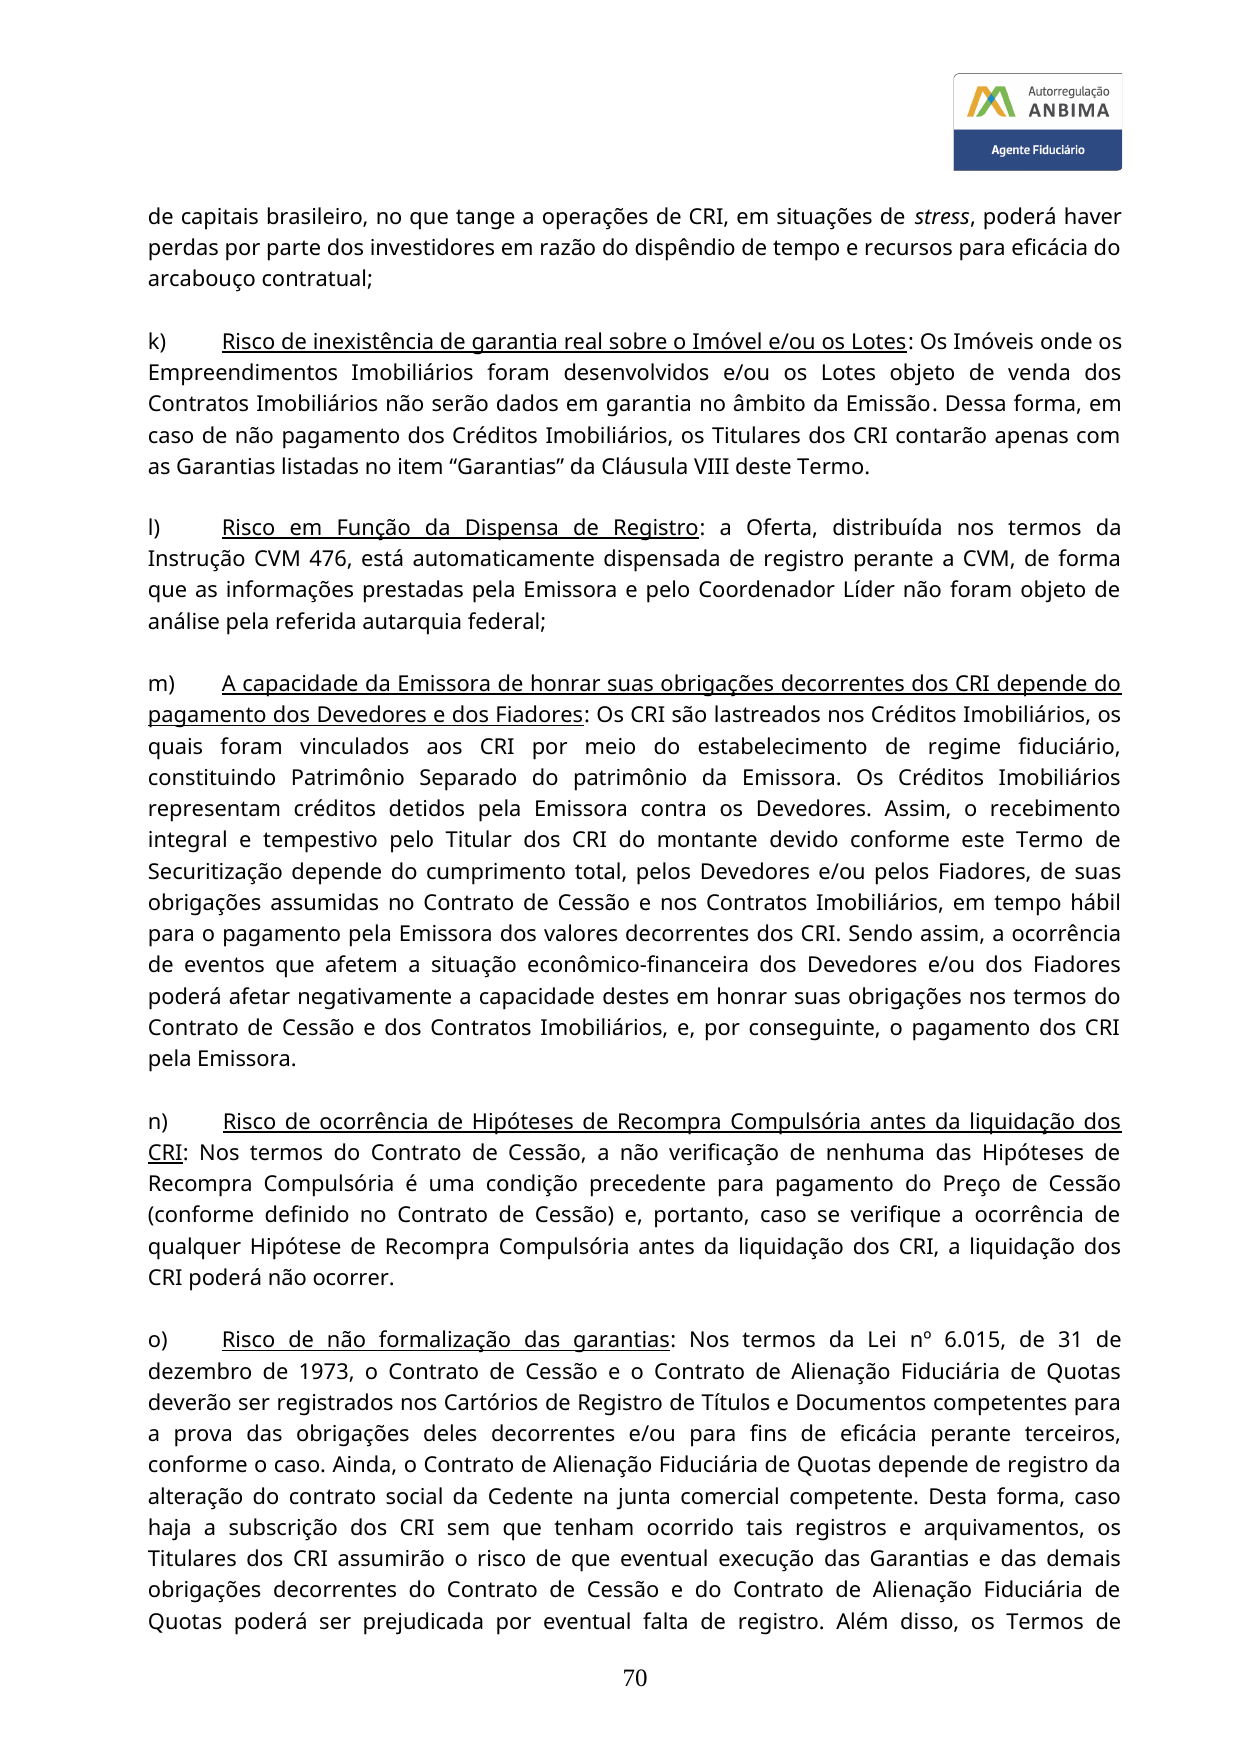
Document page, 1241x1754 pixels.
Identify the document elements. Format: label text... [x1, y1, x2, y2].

list A capacidade da Emissora de honrar suas obrigações decorrentes dos CRI depende do pagamento dos Devedores e dos Fiadores: Os CRI são lastreados nos Créditos Imobiliários, os quais foram vinculados aos CRI por meio do estabelecimento de regime fiduciário, constituindo Patrimônio Separado do patrimônio da Emissora. Os Créditos Imobiliários representam créditos detidos pela Emissora contra os Devedores. Assim, o recebimento integral e tempestivo pelo Titular dos CRI do montante devido conforme este Termo de Securitização depende do cumprimento total, pelos Devedores e/ou pelos Fiadores, de suas obrigações assumidas no Contrato de Cessão e nos Contratos Imobiliários, em tempo hábil para o pagamento pela Emissora dos valores decorrentes dos CRI. Sendo assim, a ocorrência de eventos que afetem a situação econômico-financeira dos Devedores e/ou dos Fiadores poderá afetar negativamente a capacidade destes em honrar suas obrigações nos termos do Contrato de Cessão e dos Contratos Imobiliários, e, por conseguinte, o pagamento dos CRI pela Emissora. [148, 667, 1122, 1073]
list Risco de ocorrência de Hipóteses de Recompra Compulsória antes da liquidação dos CRI: Nos termos do Contrato de Cessão, a não verificação de nenhuma das Hipóteses de Recompra Compulsória é uma condição precedente para pagamento do Preço de Cessão (conforme definido no Contrato de Cessão) e, portanto, caso se verifique a ocorrência de qualquer Hipótese de Recompra Compulsória antes da liquidação dos CRI, a liquidação dos CRI poderá não ocorrer. [148, 1104, 1122, 1292]
list Risco em Função da Dispensa de Registro: a Oferta, distribuída nos termos da Instrução CVM 476, está automaticamente dispensada de registro perante a CVM, de forma que as informações prestadas pela Emissora e pelo Coordenador Líder não foram objeto de análise pela referida autarquia federal; [148, 510, 1122, 635]
picture [953, 73, 1123, 171]
list Risco de inexistência de garantia real sobre o Imóvel e/ou os Lotes: Os Imóveis onde os Empreendimentos Imobiliários foram desenvolvidos e/ou os Lotes objeto de venda dos Contratos Imobiliários não serão dados em garantia no âmbito da Emissão. Dessa forma, em caso de não pagamento dos Créditos Imobiliários, os Titulares dos CRI contarão apenas com as Garantias listadas no item “Garantias” da Cláusula VIII deste Termo. [148, 324, 1122, 481]
